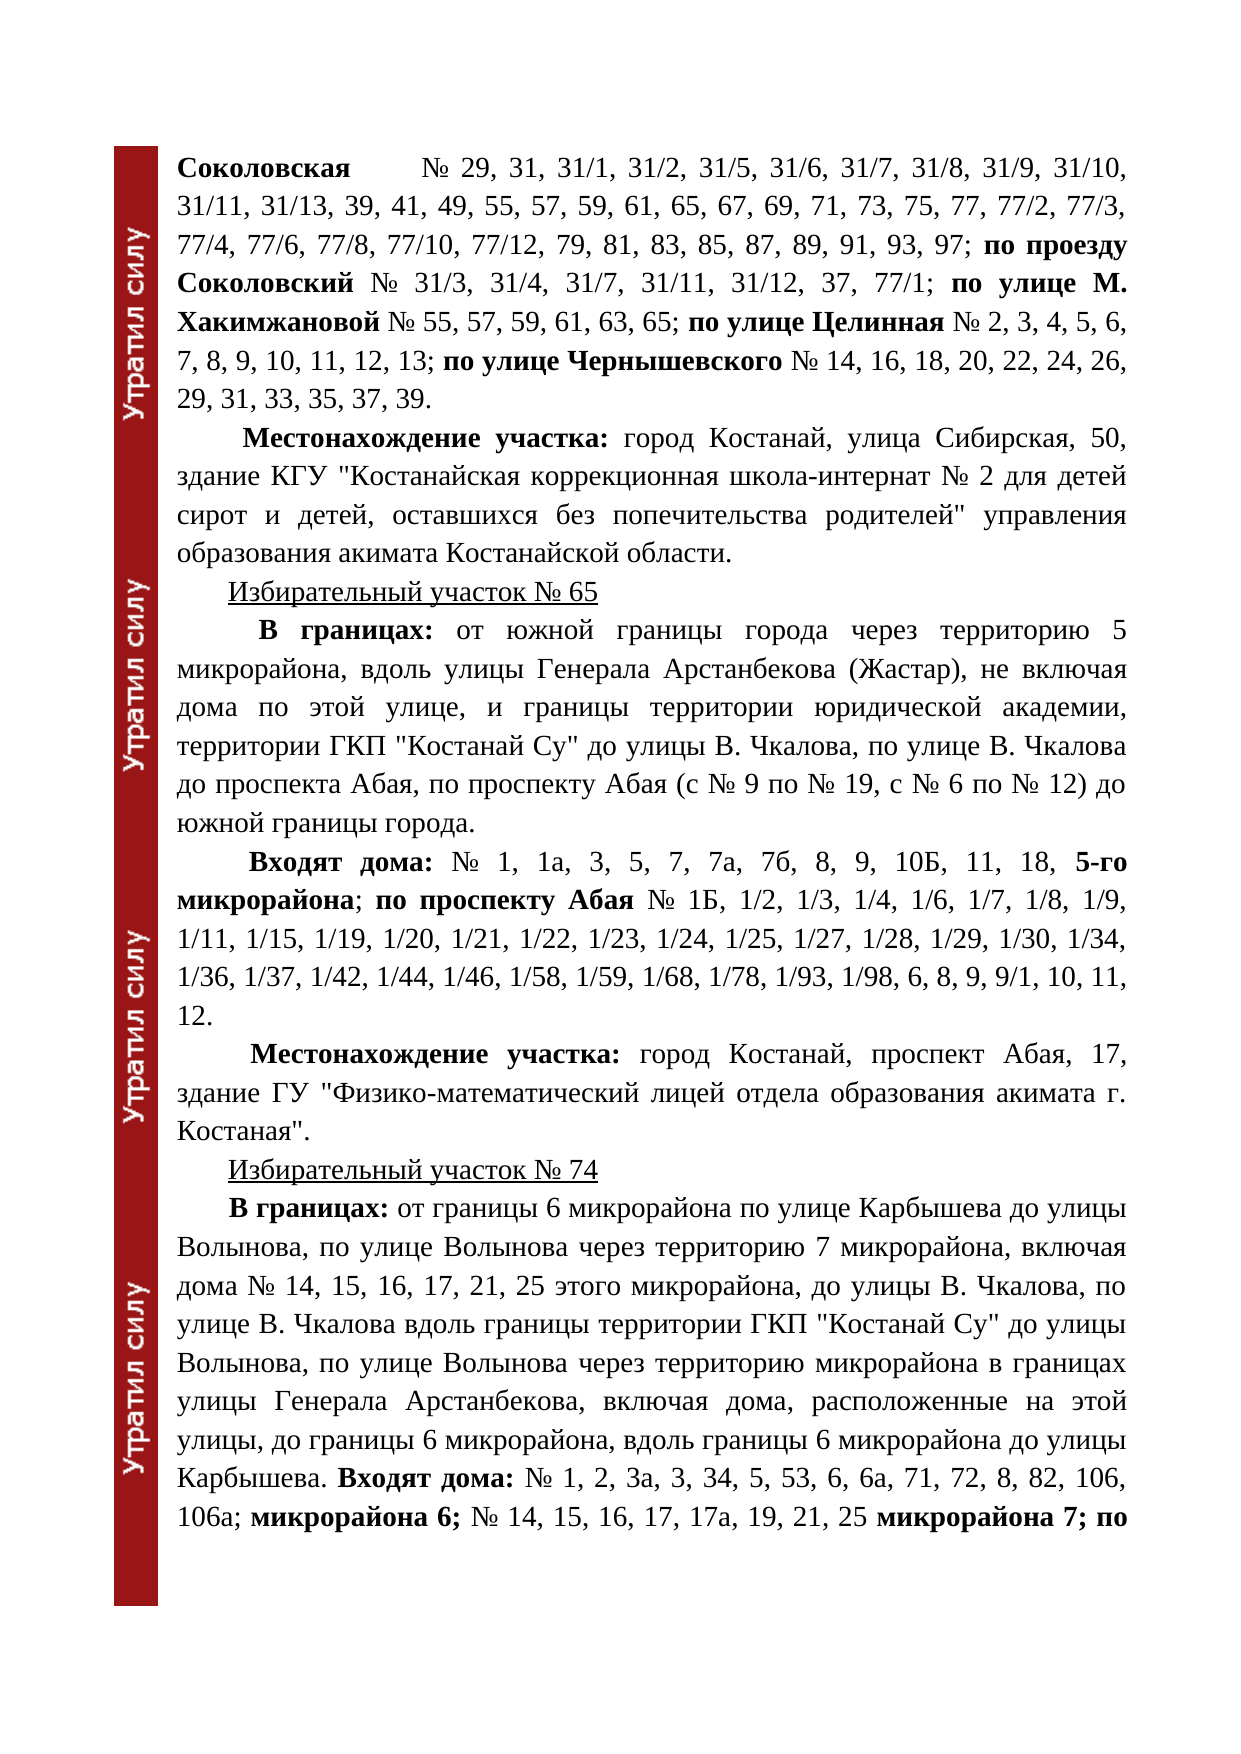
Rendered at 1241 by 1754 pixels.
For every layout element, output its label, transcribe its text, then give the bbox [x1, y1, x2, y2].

picture [114, 1532, 158, 1606]
picture [114, 415, 158, 420]
text Избирательный участок № 74 [112, 1152, 1128, 1186]
text Избирательный участок № 65 [112, 574, 1128, 607]
text Местонахождение участка: город Костанай, проспект Абая, 17, здание ГУ "Физико-математический лицей отдела образования акимата г. Костаная". [112, 1036, 1128, 1147]
picture [114, 839, 158, 844]
picture [114, 569, 158, 574]
text Входят дома: № 1, 1а, 3, 5, 7, 7а, 7б, 8, 9, 10Б, 11, 18, 5-го микрорайона; по проспекту Абая № 1Б, 1/2, 1/3, 1/4, 1/6, 1/7, 1/8, 1/9, 1/11, 1/15, 1/19, 1/20, 1/21, 1/22, 1/23, 1/24, 1/25, 1/27, 1/28, 1/29, 1/30, 1/34, 1/36, 1/37, 1/42, 1/44, 1/46, 1/58, 1/59, 1/68, 1/78, 1/93, 1/98, 6, 8, 9, 9/1, 10, 11, 12. [112, 844, 1128, 1031]
text Местонахождение участка: город Костанай, улица Сибирская, 50, здание КГУ "Костанайская коррекционная школа-интернат № 2 для детей сирот и детей, оставшихся без попечительства родителей" управления образования акимата Костанайской области. [112, 420, 1128, 569]
picture [114, 607, 158, 612]
picture [114, 1031, 158, 1036]
picture [114, 146, 158, 150]
text В границах: от южной границы города через территорию 5 микрорайона, вдоль улицы Генерала Арстанбекова (Жастар), не включая дома по этой улице, и границы территории юридической академии, территории ГКП "Костанай Су" до улицы В. Чкалова, по улице В. Чкалова до проспекта Абая, по проспекту Абая (с № 9 по № 19, с № 6 по № 12) до южной границы города. [112, 612, 1128, 839]
picture [114, 1147, 158, 1152]
picture [114, 1186, 158, 1191]
